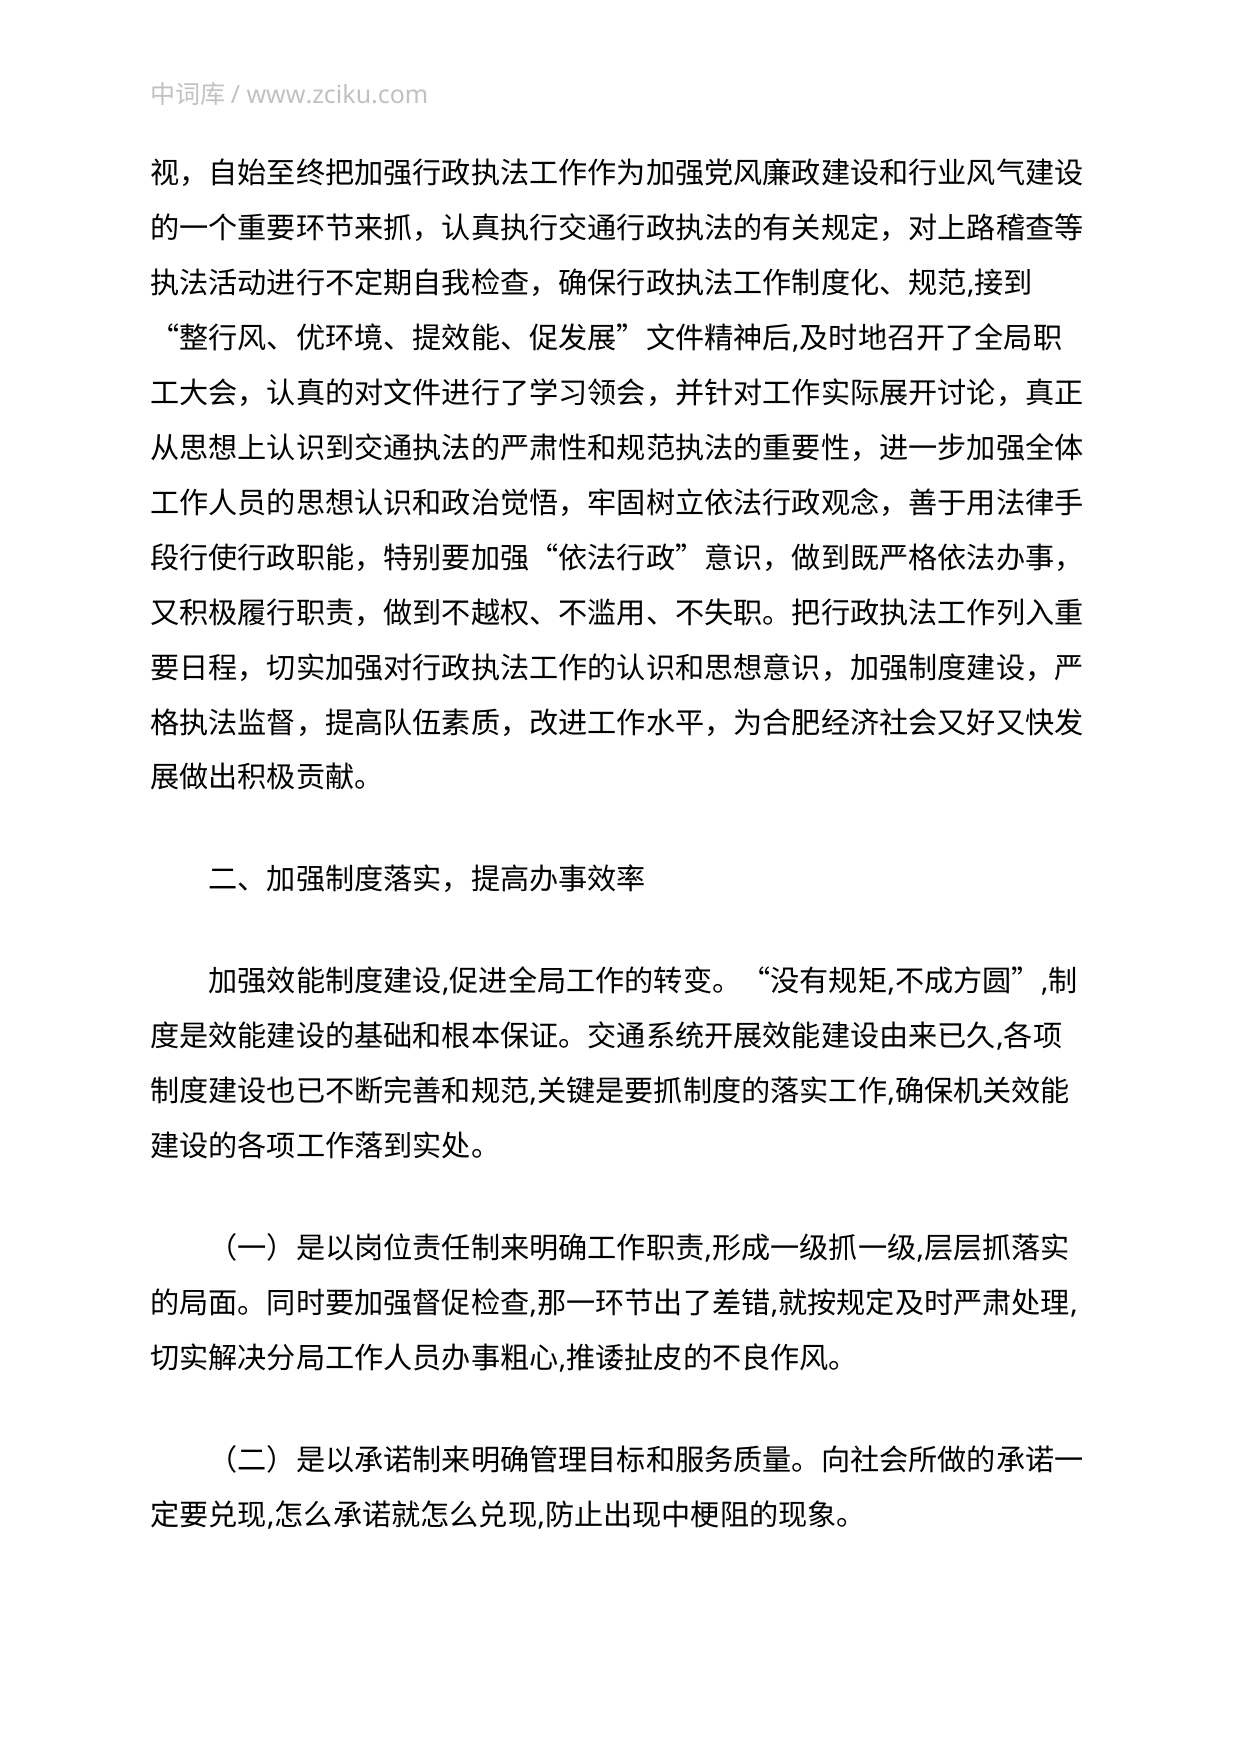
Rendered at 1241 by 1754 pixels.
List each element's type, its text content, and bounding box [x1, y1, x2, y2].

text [150, 150, 1090, 796]
text 二、加强制度落实，提高办事效率 [150, 856, 1090, 898]
text （二）是以承诺制来明确管理目标和服务质量。向社会所做的承诺一定要兑现,怎么承诺就怎么兑现,防止出现中梗阻的现象。 [150, 1436, 1090, 1534]
text （一）是以岗位责任制来明确工作职责,形成一级抓一级,层层抓落实的局面。同时要加强督促检查,那一环节出了差错,就按规定及时严肃处理,切实解决分局工作人员办事粗心,推诿扯皮的不良作风。 [150, 1224, 1090, 1377]
text 加强效能制度建设,促进全局工作的转变。“没有规矩,不成方圆”,制度是效能建设的基础和根本保证。交通系统开展效能建设由来已久,各项制度建设也已不断完善和规范,关键是要抓制度的落实工作,确保机关效能建设的各项工作落到实处。 [150, 958, 1090, 1165]
